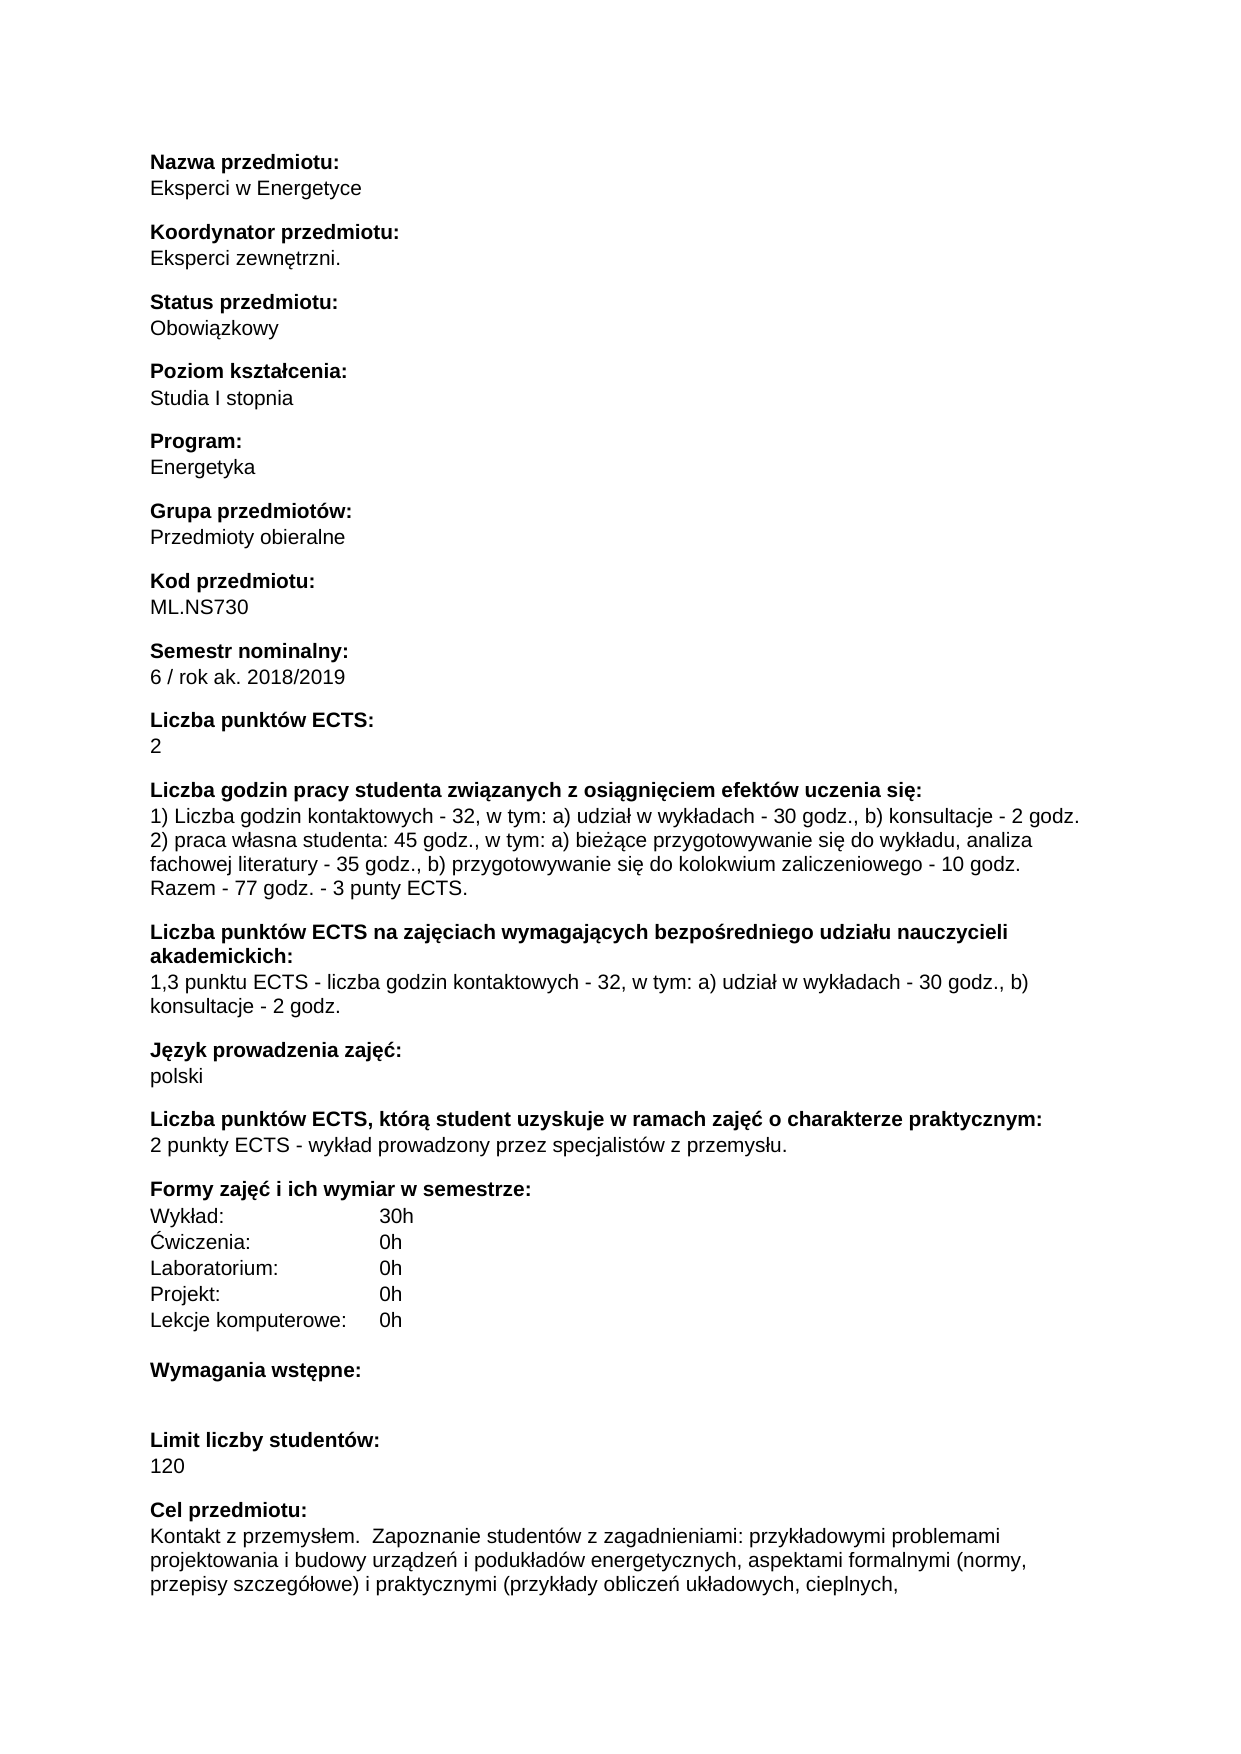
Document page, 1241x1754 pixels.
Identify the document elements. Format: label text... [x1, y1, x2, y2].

table_cell Laboratorium: [140, 1256, 367, 1280]
table_cell 0h [369, 1306, 597, 1332]
text polski [150, 1063, 1090, 1087]
text Liczba punktów ECTS, którą student uzyskuje w ramach zajęć o charakterze praktycznym: [150, 1107, 1090, 1131]
text ML.NS730 [150, 595, 1090, 619]
text Nazwa przedmiotu: [150, 150, 1090, 174]
text 1,3 punktu ECTS - liczba godzin kontaktowych - 32, w tym: a) udział w wykładach - 30 godz., b) konsultacje - 2 godz. [150, 970, 1090, 1018]
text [150, 1523, 1090, 1595]
text Status przedmiotu: [150, 289, 1090, 313]
text 2 [150, 734, 1090, 758]
text Energetyka [150, 455, 1090, 479]
text 1) Liczba godzin kontaktowych - 32, w tym: a) udział w wykładach - 30 godz., b) konsultacje - 2 godz. 2) praca własna studenta: 45 godz., w tym: a) bieżące przygotowywanie się do wykładu, analiza fachowej literatury - 35 godz., b) przygotowywanie się do kolokwium zaliczeniowego - 10 godz. Razem - 77 godz. - 3 punty ECTS. [150, 804, 1090, 900]
text Limit liczby studentów: [150, 1428, 1090, 1452]
text Cel przedmiotu: [150, 1497, 1090, 1521]
table_cell Lekcje komputerowe: [140, 1308, 367, 1332]
text Kod przedmiotu: [150, 569, 1090, 593]
text Liczba punktów ECTS na zajęciach wymagających bezpośredniego udziału nauczycieli akademickich: [150, 920, 1090, 968]
table_cell 0h [369, 1254, 597, 1280]
table_header Wykład: [140, 1204, 367, 1228]
text Wymagania wstępne: [150, 1358, 1090, 1382]
text Obowiązkowy [150, 316, 1090, 339]
table_cell 0h [369, 1228, 597, 1254]
text Koordynator przedmiotu: [150, 220, 1090, 244]
text Poziom kształcenia: [150, 359, 1090, 383]
text Program: [150, 429, 1090, 453]
text Formy zajęć i ich wymiar w semestrze: [150, 1177, 1090, 1201]
text Liczba godzin pracy studenta związanych z osiągnięciem efektów uczenia się: [150, 778, 1090, 802]
text Eksperci w Energetyce [150, 176, 1090, 200]
table_cell Ćwiczenia: [140, 1230, 367, 1254]
table_cell Projekt: [140, 1282, 367, 1306]
text Liczba punktów ECTS: [150, 708, 1090, 732]
text 2 punkty ECTS - wykład prowadzony przez specjalistów z przemysłu. [150, 1133, 1090, 1157]
table_cell 0h [369, 1280, 597, 1306]
text Eksperci zewnętrzni. [150, 246, 1090, 270]
text 120 [150, 1454, 1090, 1478]
text 6 / rok ak. 2018/2019 [150, 664, 1090, 688]
text Przedmioty obieralne [150, 525, 1090, 549]
text Studia I stopnia [150, 385, 1090, 409]
text Język prowadzenia zajęć: [150, 1037, 1090, 1061]
text Grupa przedmiotów: [150, 499, 1090, 523]
table_header 30h [369, 1204, 597, 1228]
text Semestr nominalny: [150, 638, 1090, 662]
